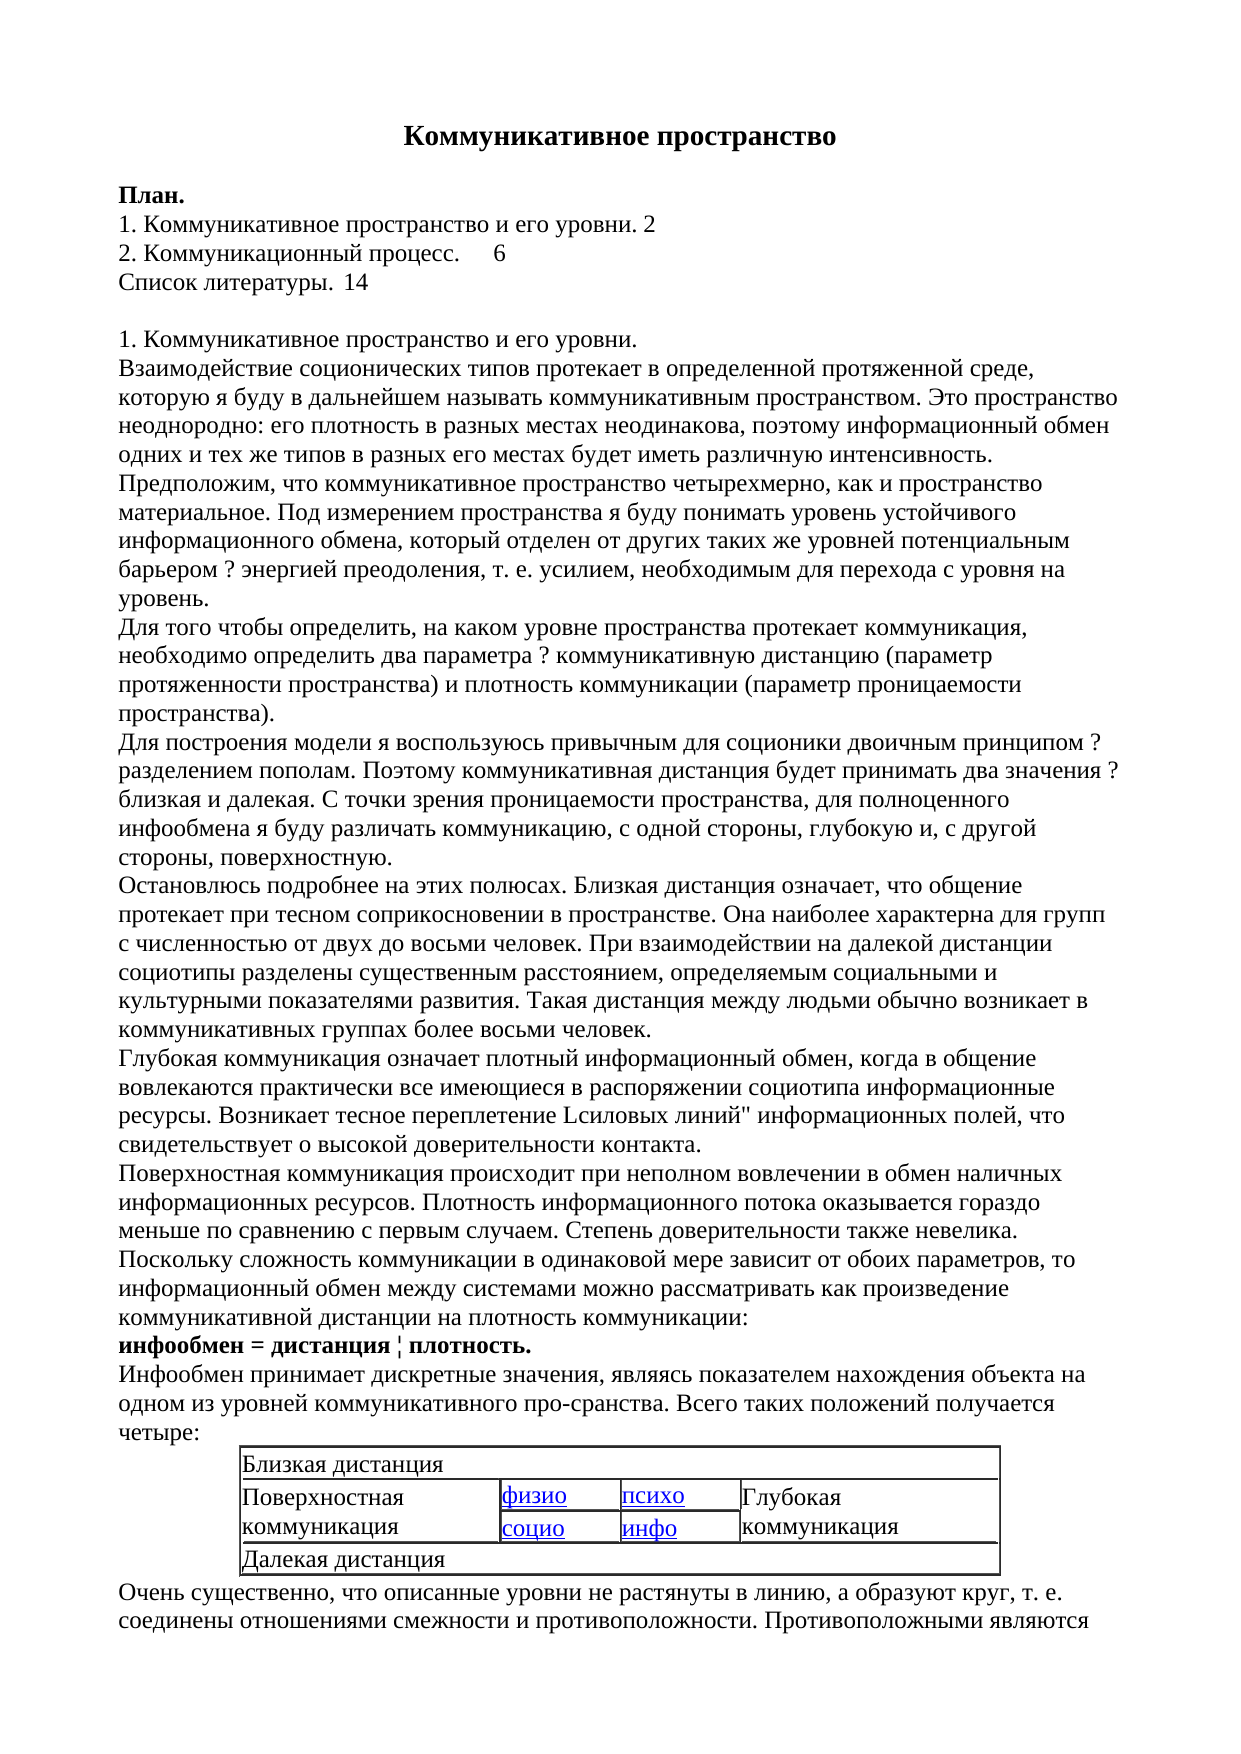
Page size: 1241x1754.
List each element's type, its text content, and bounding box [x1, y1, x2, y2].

text План. [118, 180, 1122, 209]
table_header Близкая дистанция [242, 1449, 999, 1477]
text инфообмен = дистанция ¦ плотность. [118, 1330, 1122, 1359]
text Глубокая коммуникация означает плотный информационный обмен, когда в общение вовлекаются практически все имеющиеся в распоряжении социотипа информационные ресурсы. Возникает тесное переплетение Lсиловых линий" информационных полей, что свидетельствует о высокой доверительности контакта. [118, 1043, 1122, 1158]
table_cell инфо [622, 1513, 739, 1541]
text Предположим, что коммуникативное пространство четырехмерно, как и пространство материальное. Под измерением пространства я буду понимать уровень устойчивого информационного обмена, который отделен от других таких же уровней потенциальным барьером ? энергией преодоления, т. е. усилием, необходимым для перехода с уровня на уровень. [118, 468, 1122, 612]
table_cell Далекая дистанция [241, 1541, 999, 1573]
table_cell психо [622, 1481, 739, 1509]
text Список литературы. 14 [118, 267, 1122, 295]
text Поверхностная коммуникация происходит при неполном вовлечении в обмен наличных информационных ресурсов. Плотность информационного потока оказывается гораздо меньше по сравнению с первым случаем. Степень доверительности также невелика. [118, 1158, 1122, 1244]
text 1. Коммуникативное пространство и его уровни. [118, 324, 1122, 353]
text 2. Коммуникационный процесс. 6 [118, 238, 1122, 267]
text Для построения модели я воспользуюсь привычным для соционики двоичным принципом ? разделением пополам. Поэтому коммуникативная дистанция будет принимать два значения ? близкая и далекая. С точки зрения проницаемости пространства, для полноценного инфообмена я буду различать коммуникацию, с одной стороны, глубокую и, с другой стороны, поверхностную. [118, 727, 1122, 870]
text Взаимодействие соционических типов протекает в определенной протяженной среде, которую я буду в дальнейшем называть коммуникативным пространством. Это пространство неоднородно: его плотность в разных местах неодинакова, поэтому информационный обмен одних и тех же типов в разных его местах будет иметь различную интенсивность. [118, 353, 1122, 468]
text Остановлюсь подробнее на этих полюсах. Близкая дистанция означает, что общение протекает при тесном соприкосновении в пространстве. Она наиболее характерна для групп с численностью от двух до восьми человек. При взаимодействии на далекой дистанции социотипы разделены существенным расстоянием, определяемым социальными и культурными показателями развития. Такая дистанция между людьми обычно возникает в коммуникативных группах более восьми человек. [118, 870, 1122, 1043]
text Инфообмен принимает дискретные значения, являясь показателем нахождения объекта на одном из уровней коммуникативного про-cранства. Всего таких положений получается четыре: [118, 1359, 1122, 1445]
table_cell физио [502, 1481, 619, 1509]
text 1. Коммуникативное пространство и его уровни. 2 [118, 209, 1122, 238]
title Коммуникативное пространство [118, 118, 1122, 152]
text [118, 1577, 1122, 1634]
table_cell Поверхностная коммуникация [241, 1478, 498, 1541]
text Для того чтобы определить, на каком уровне пространства протекает коммуникация, необходимо определить два параметра ? коммуникативную дистанцию (параметр протяженности пространства) и плотность коммуникации (параметр проницаемости пространства). [118, 612, 1122, 727]
table_cell Глубокая коммуникация [742, 1478, 999, 1541]
text Поскольку сложность коммуникации в одинаковой мере зависит от обоих параметров, то информационный обмен между системами можно рассматривать как произведение коммуникативной дистанции на плотность коммуникации: [118, 1244, 1122, 1330]
table_cell социо [502, 1513, 619, 1541]
